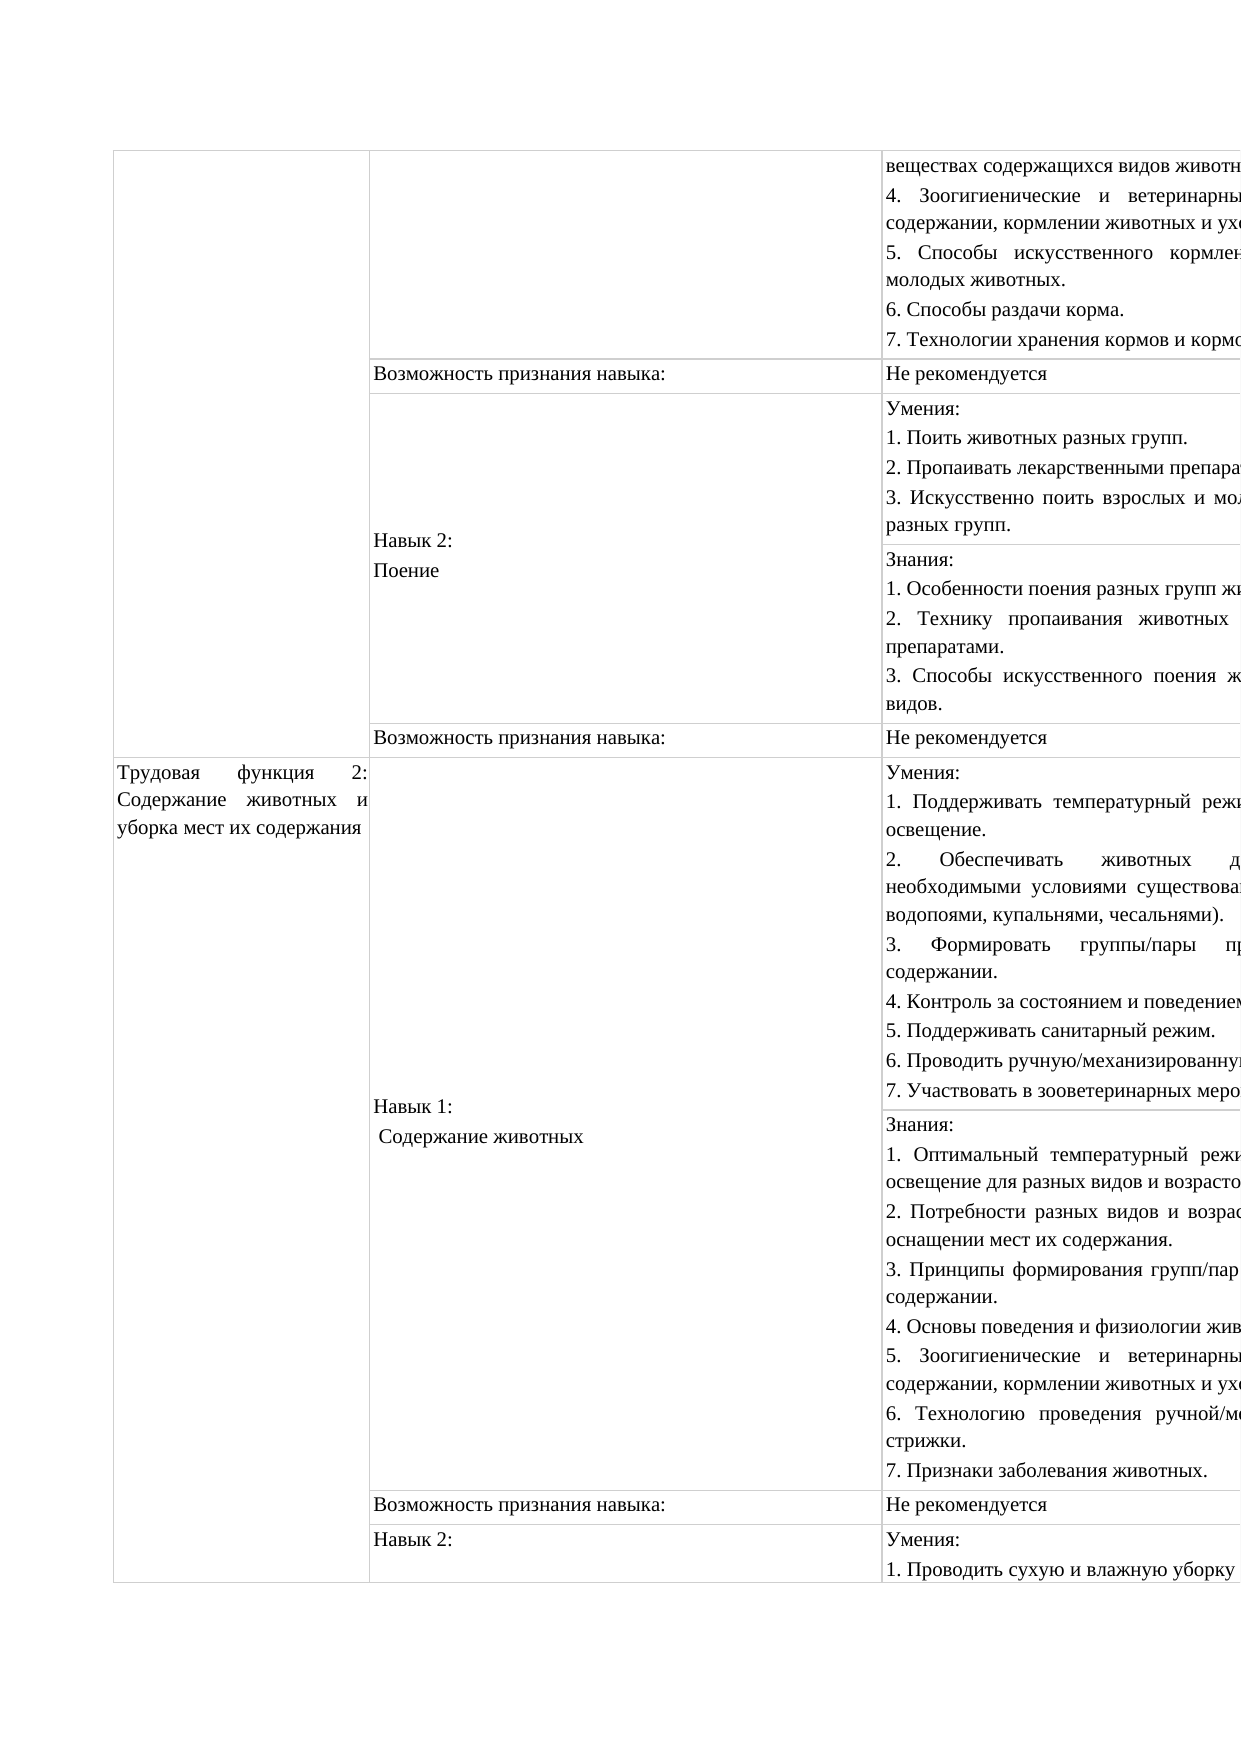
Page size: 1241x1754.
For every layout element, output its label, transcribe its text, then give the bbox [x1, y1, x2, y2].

table_cell Умения: 1. Поить животных разных групп. 2. Пропаивать лекарственными препаратами. 3. Искусственно поить взрослых и молодых животных разных групп. [883, 394, 1240, 544]
table_cell Знания: 1. Оптимальный температурный режим, влажность и освещение для разных видов и возрастов животных. 2. Потребности разных видов и возрастов животных в оснащении мест их содержания. 3. Принципы формирования групп/пар при совместном содержании. 4. Основы поведения и физиологии животных. 5. Зоогигиенические и ветеринарные правила при содержании, кормлении животных и уходе за ними. 6. Технологию проведения ручной/механизированной стрижки. 7. Признаки заболевания животных. [883, 1111, 1240, 1489]
table_cell Навык 1: Содержание животных [370, 758, 881, 1489]
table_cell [370, 1525, 881, 1582]
table_cell Возможность признания навыка: [370, 724, 881, 757]
table_cell Возможность признания навыка: [370, 1491, 881, 1524]
table_cell Не рекомендуется [883, 724, 1240, 757]
table_cell Навык 2: Поение [370, 394, 881, 722]
table_cell Умения: 1. Поддерживать температурный режим, влажность и освещение. 2. Обеспечивать животных дополнительными необходимыми условиями существования (укрытиями, водопоями, купальнями, чесальнями). 3. Формировать группы/пары при совместном содержании. 4. Контроль за состоянием и поведением животных. 5. Поддерживать санитарный режим. 6. Проводить ручную/механизированную стрижку. 7. Участвовать в зооветеринарных мероприятиях. [883, 758, 1240, 1109]
table_cell Возможность признания навыка: [370, 360, 881, 393]
table_cell Знания: 1. Особенности поения разных групп животных. 2. Технику пропаивания животных лекарственными препаратами. 3. Способы искусственного поения животных разных видов. [883, 545, 1240, 722]
table_cell Не рекомендуется [883, 360, 1240, 393]
table_cell Не рекомендуется [883, 1491, 1240, 1524]
table_cell Трудовая функция 2: Содержание животных и уборка мест их содержания [114, 758, 369, 1582]
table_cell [883, 151, 1240, 358]
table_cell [883, 1525, 1240, 1582]
